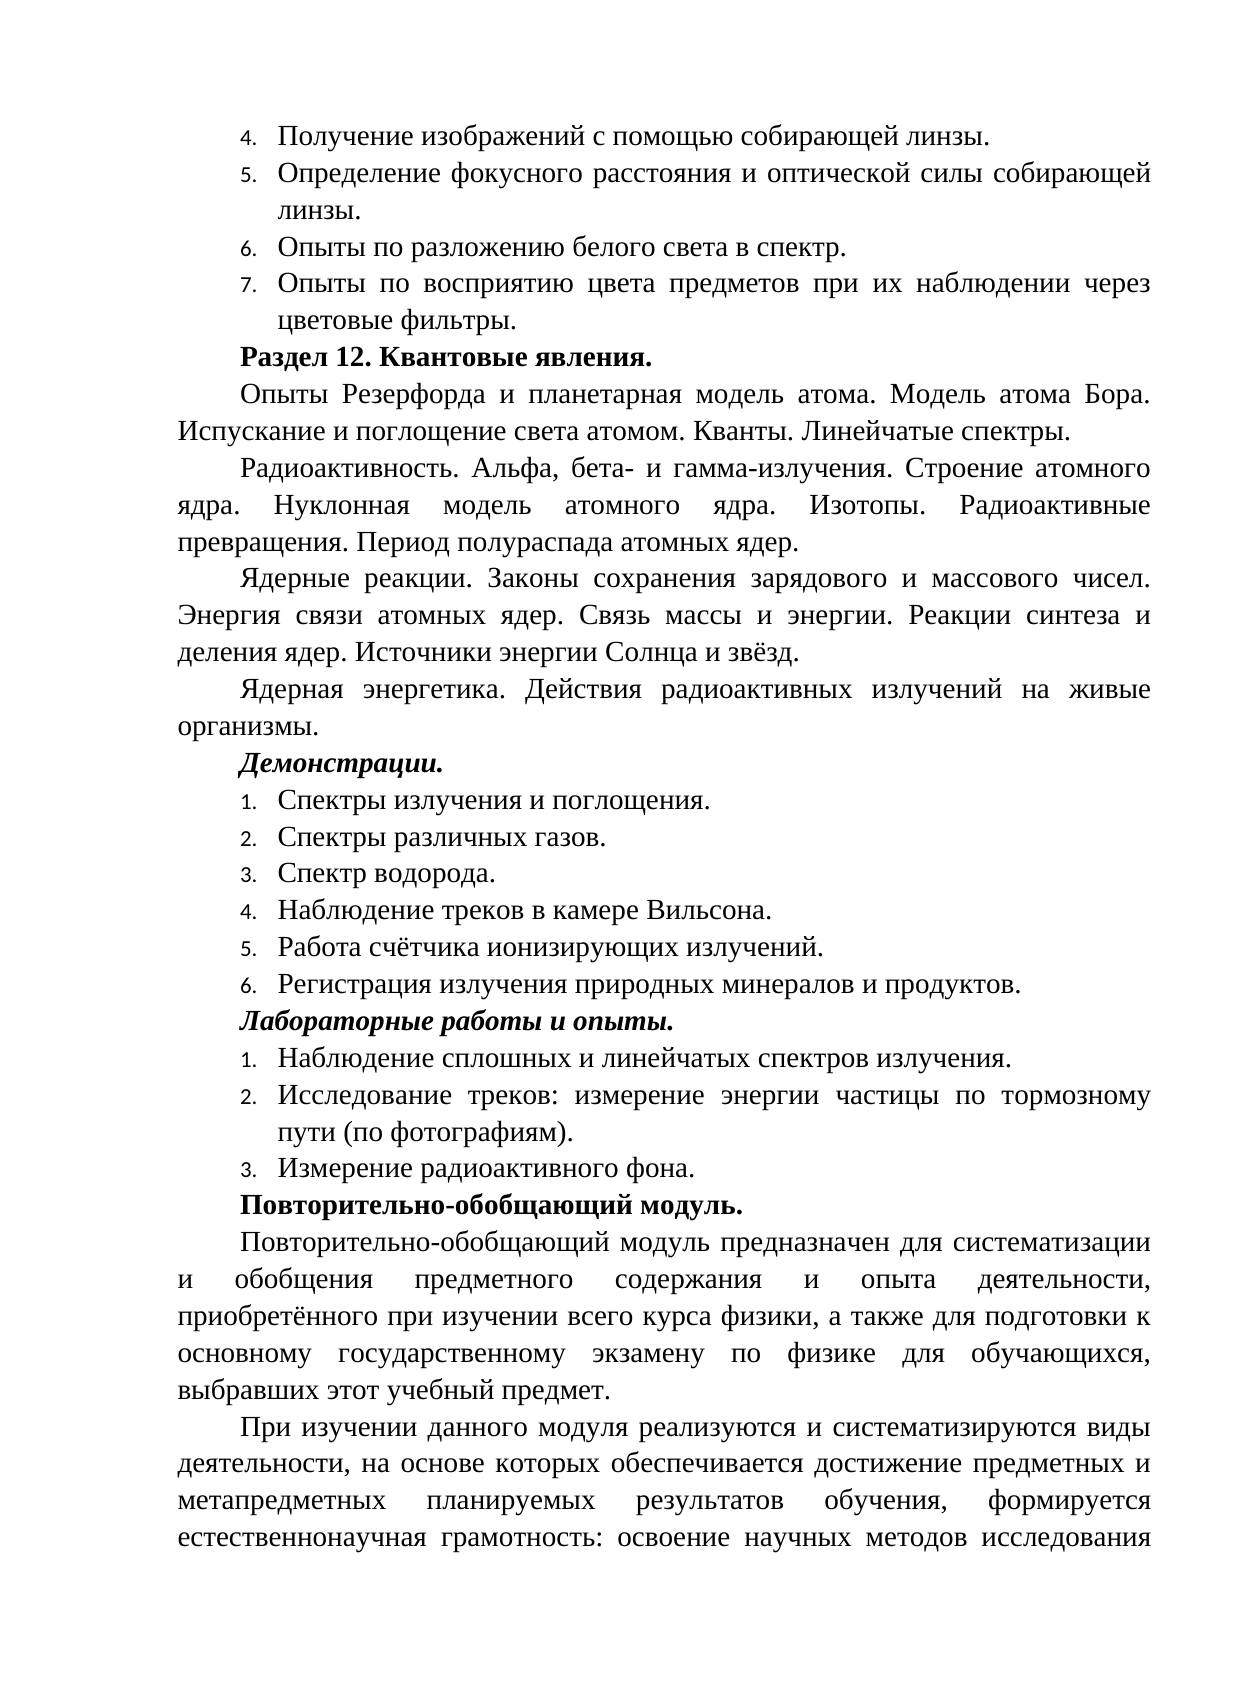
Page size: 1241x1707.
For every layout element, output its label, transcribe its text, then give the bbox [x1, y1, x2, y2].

list Определение фокусного расстояния и оптической силы собирающей линзы. [240, 155, 1152, 225]
text Повторительно-обобщающий модуль. [177, 1187, 1152, 1221]
text Радиоактивность. Альфа, бета- и гамма-излучения. Строение атомного ядра. Нуклонная модель атомного ядра. Изотопы. Радиоактивные превращения. Период полураспада атомных ядер. [177, 450, 1152, 557]
list Работа счётчика ионизирующих излучений. [240, 929, 1152, 963]
list Измерение радиоактивного фона. [240, 1151, 1152, 1184]
text Опыты Резерфорда и планетарная модель атома. Модель атома Бора. Испускание и поглощение света атомом. Кванты. Линейчатые спектры. [177, 376, 1152, 447]
list Получение изображений с помощью собирающей линзы. [240, 118, 1152, 152]
list Спектры излучения и поглощения. [240, 782, 1152, 815]
text Лабораторные работы и опыты. [177, 1003, 1152, 1037]
text Демонстрации. [177, 745, 1152, 778]
text Ядерные реакции. Законы сохранения зарядового и массового чисел. Энергия связи атомных ядер. Связь массы и энергии. Реакции синтеза и деления ядер. Источники энергии Солнца и звёзд. [177, 561, 1152, 668]
text Раздел 12. Квантовые явления. [177, 339, 1152, 373]
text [177, 1409, 1152, 1553]
text Повторительно-обобщающий модуль предназначен для систематизации и обобщения предметного содержания и опыта деятельности, приобретённого при изучении всего курса физики, а также для подготовки к основному государственному экзамену по физике для обучающихся, выбравших этот учебный предмет. [177, 1224, 1152, 1405]
list Исследование треков: измерение энергии частицы по тормозному пути (по фотографиям). [240, 1077, 1152, 1147]
list Наблюдение сплошных и линейчатых спектров излучения. [240, 1040, 1152, 1073]
list Спектр водорода. [240, 856, 1152, 889]
list Спектры различных газов. [240, 819, 1152, 852]
list Опыты по восприятию цвета предметов при их наблюдении через цветовые фильтры. [240, 266, 1152, 336]
text Ядерная энергетика. Действия радиоактивных излучений на живые организмы. [177, 671, 1152, 742]
list Опыты по разложению белого света в спектр. [240, 229, 1152, 262]
list Наблюдение треков в камере Вильсона. [240, 892, 1152, 926]
list Регистрация излучения природных минералов и продуктов. [240, 966, 1152, 1000]
